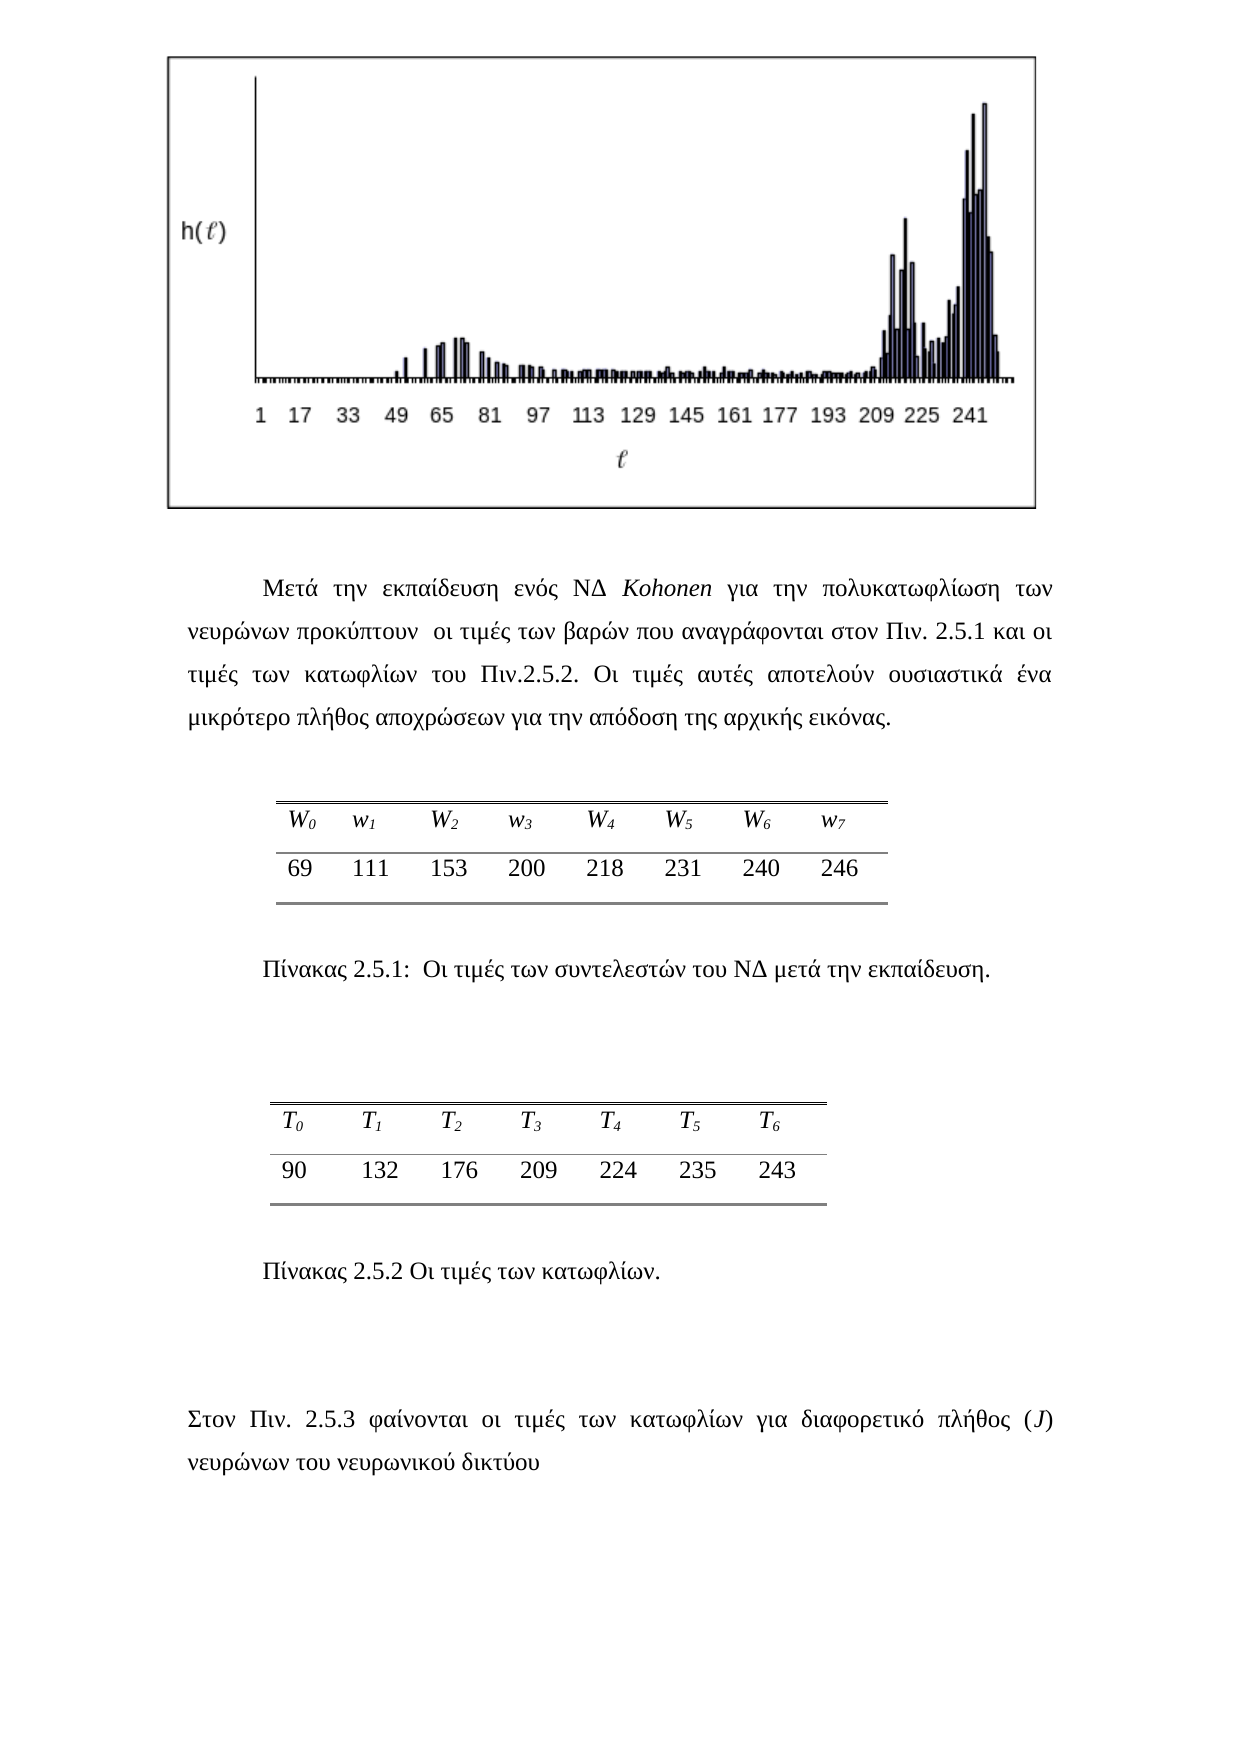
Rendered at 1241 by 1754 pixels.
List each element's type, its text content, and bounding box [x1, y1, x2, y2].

table_cell 209 [509, 1155, 588, 1203]
table_cell 132 [350, 1155, 429, 1203]
text Πίνακας 2.5.2 Οι τιμές των κατωφλίων. [187, 1256, 1053, 1284]
table_header w7 [809, 804, 887, 852]
table_header T6 [747, 1105, 827, 1153]
table_cell 224 [588, 1155, 668, 1203]
text Πίνακας 2.5.1: Οι τιμές των συντελεστών του ΝΔ μετά την εκπαίδευση. [187, 954, 1053, 983]
table_header W6 [731, 804, 809, 852]
table_cell 235 [668, 1155, 747, 1203]
table_cell 176 [429, 1155, 509, 1203]
table_header W2 [419, 804, 497, 852]
table_cell 153 [419, 854, 497, 902]
table_header T2 [429, 1105, 509, 1153]
table_header T4 [588, 1105, 668, 1153]
table_header W4 [575, 804, 653, 852]
table_header w1 [341, 804, 419, 852]
table_cell 90 [270, 1155, 350, 1203]
table_header W5 [653, 804, 731, 852]
table_header w3 [497, 804, 575, 852]
table_header W0 [276, 804, 341, 852]
table_cell 240 [731, 854, 809, 902]
table_cell 111 [341, 854, 419, 902]
table_cell 246 [809, 854, 887, 902]
text Μετά την εκπαίδευση ενός ΝΔ Kohonen για την πολυκατωφλίωση των νευρώνων προκύπτουν οι τιμές των βαρών που αναγράφονται στον Πιν. 2.5.1 και οι τιμές των κατωφλίων του Πιν.2.5.2. Οι τιμές αυτές αποτελούν ουσιαστικά ένα μικρότερο πλήθος αποχρώσεων για την απόδοση της αρχικής εικόνας. [187, 573, 1053, 731]
table_cell 231 [653, 854, 731, 902]
table_header T3 [509, 1105, 588, 1153]
table_header T5 [668, 1105, 747, 1153]
table_header T0 [270, 1105, 350, 1153]
table_header T1 [350, 1105, 429, 1153]
table_cell 243 [747, 1155, 827, 1203]
text Στον Πιν. 2.5.3 φαίνονται οι τιμές των κατωφλίων για διαφορετικό πλήθος (J) νευρώνων του νευρωνικού δικτύου [187, 1404, 1053, 1476]
table_cell 218 [575, 854, 653, 902]
table_cell 200 [497, 854, 575, 902]
table_cell 69 [276, 854, 341, 902]
